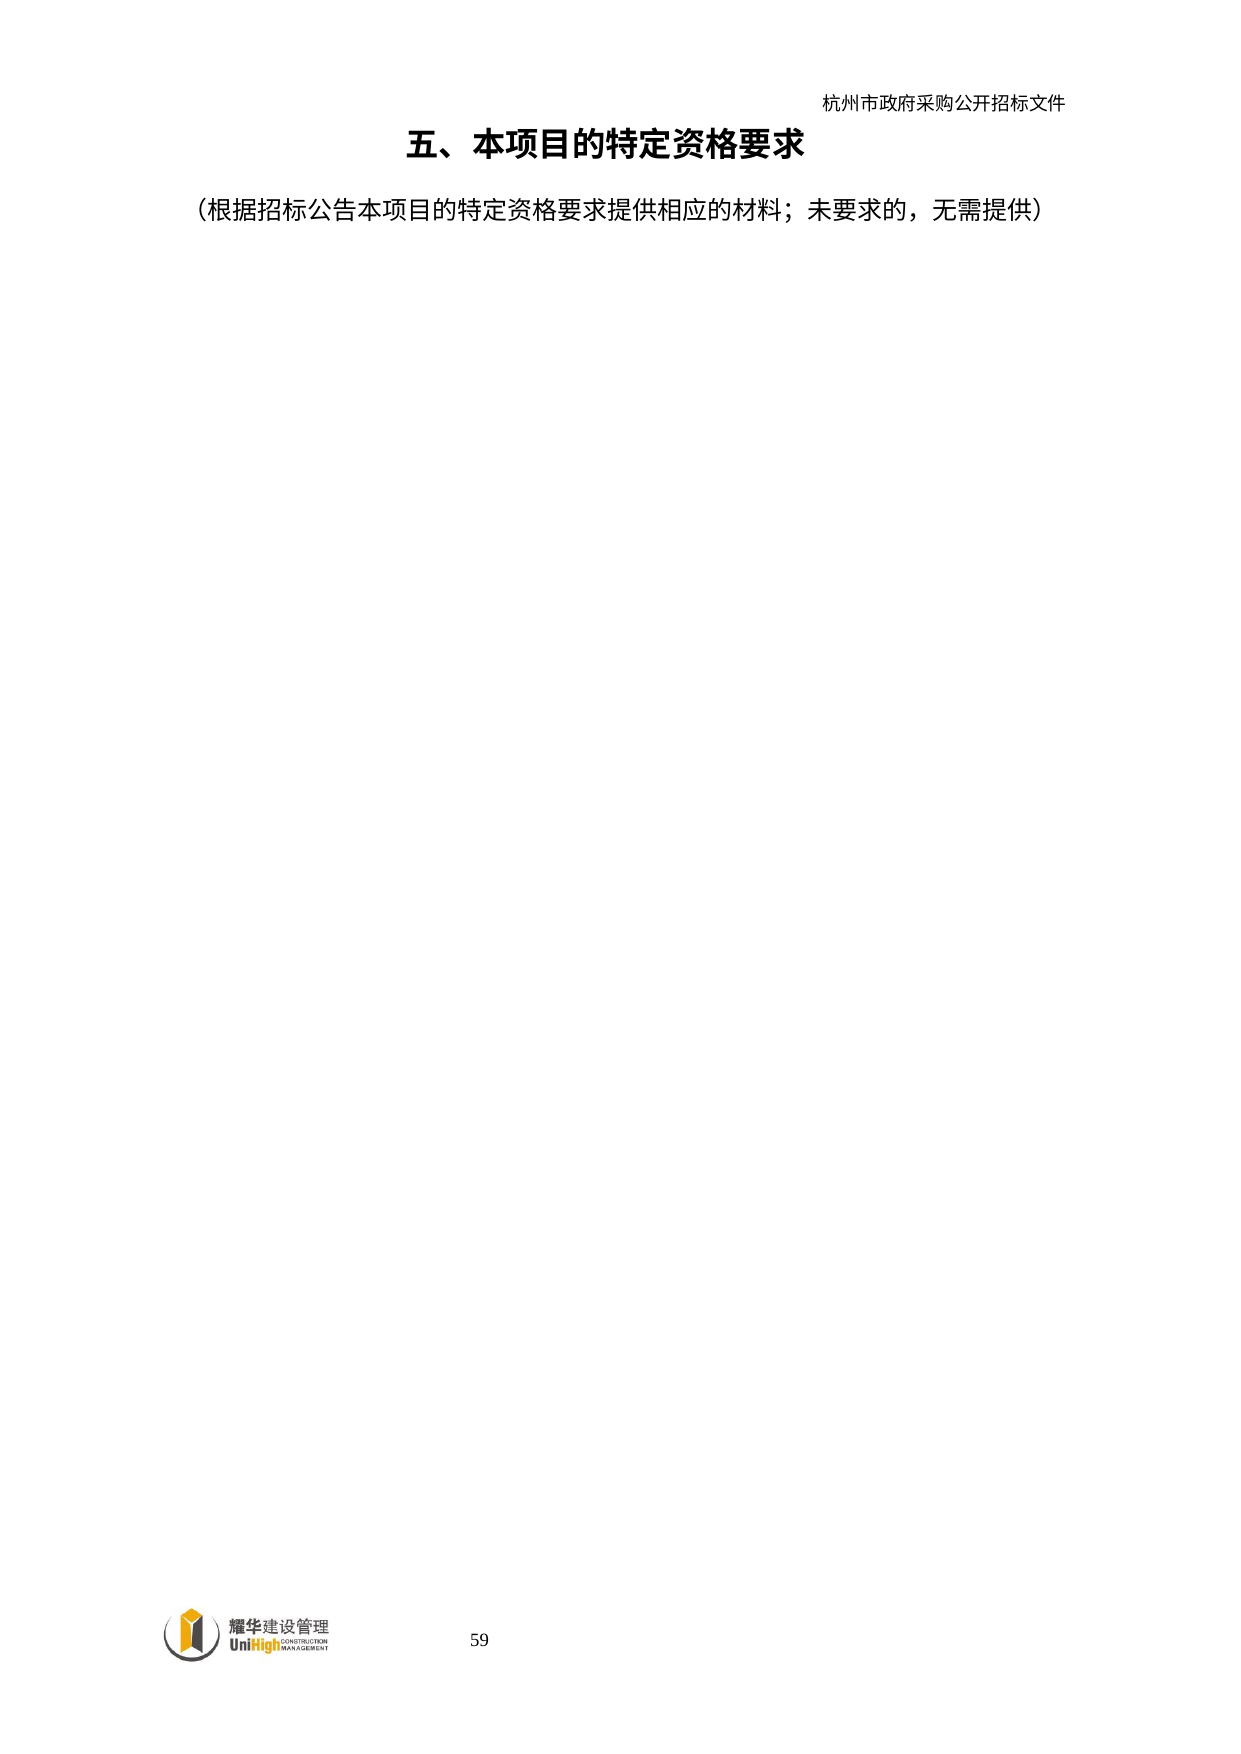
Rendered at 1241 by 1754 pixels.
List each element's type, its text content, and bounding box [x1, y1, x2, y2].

text （根据招标公告本项目的特定资格要求提供相应的材料；未要求的，无需提供） [148, 190, 1093, 227]
text 五、本项目的特定资格要求 [118, 118, 1093, 166]
picture [161, 1606, 330, 1665]
